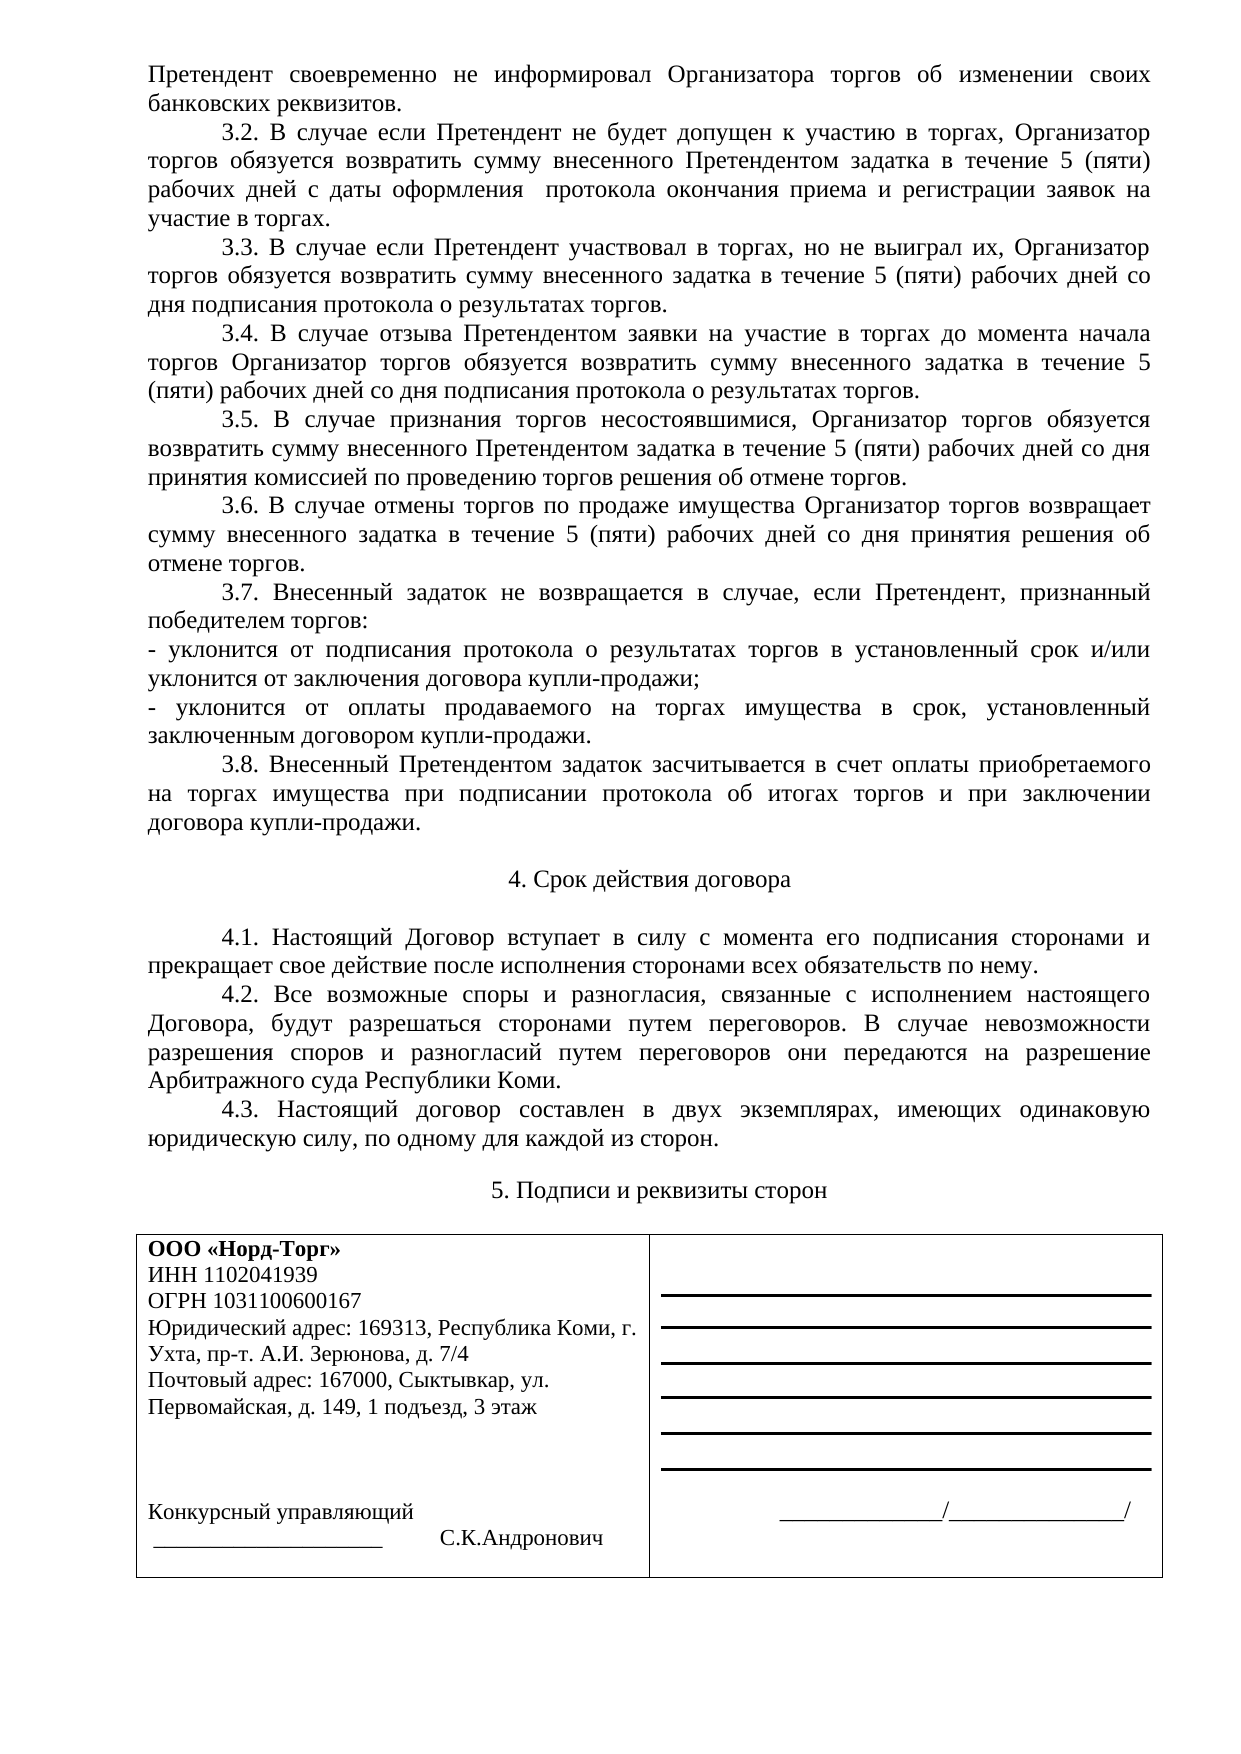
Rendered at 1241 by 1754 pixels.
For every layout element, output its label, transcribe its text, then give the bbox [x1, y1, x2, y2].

table_header _____________/______________/ [650, 1235, 1162, 1577]
text 4.1. Настоящий Договор вступает в силу с момента его подписания сторонами и прекращает свое действие после исполнения сторонами всех обязательств по нему. [148, 922, 1152, 979]
text 3.4. В случае отзыва Претендентом заявки на участие в торгах до момента начала торгов Организатор торгов обязуется возвратить сумму внесенного задатка в течение 5 (пяти) рабочих дней со дня подписания протокола о результатах торгов. [148, 318, 1152, 404]
text 5. Подписи и реквизиты сторон [148, 1175, 1152, 1205]
text 4.3. Настоящий договор составлен в двух экземплярах, имеющих одинаковую юридическую силу, по одному для каждой из сторон. [148, 1094, 1152, 1152]
text 3.5. В случае признания торгов несостоявшимися, Организатор торгов обязуется возвратить сумму внесенного Претендентом задатка в течение 5 (пяти) рабочих дней со дня принятия комиссией по проведению торгов решения об отмене торгов. [148, 404, 1152, 490]
table_header ООО «Норд-Торг» ИНН 1102041939 ОГРН 1031100600167 Юридический адрес: 169313, Республика Коми, г. Ухта, пр-т. А.И. Зерюнова, д. 7/4 Почтовый адрес: 167000, Сыктывкар, ул. Первомайская, д. 149, 1 подъезд, 3 этаж Конкурсный управляющий ____________________ С.К.Андронович [137, 1235, 649, 1577]
text 3.2. В случае если Претендент не будет допущен к участию в торгах, Организатор торгов обязуется возвратить сумму внесенного Претендентом задатка в течение 5 (пяти) рабочих дней с даты оформления протокола окончания приема и регистрации заявок на участие в торгах. [148, 117, 1152, 232]
text - уклонится от оплаты продаваемого на торгах имущества в срок, установленный заключенным договором купли-продажи. [148, 692, 1152, 749]
text - уклонится от подписания протокола о результатах торгов в установленный срок и/или уклонится от заключения договора купли-продажи; [148, 634, 1152, 692]
text 3.8. Внесенный Претендентом задаток засчитывается в счет оплаты приобретаемого на торгах имущества при подписании протокола об итогах торгов и при заключении договора купли-продажи. [148, 749, 1152, 835]
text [148, 59, 1152, 117]
text 4. Срок действия договора [148, 864, 1152, 893]
text 4.2. Все возможные споры и разногласия, связанные с исполнением настоящего Договора, будут разрешаться сторонами путем переговоров. В случае невозможности разрешения споров и разногласий путем переговоров они передаются на разрешение Арбитражного суда Республики Коми. [148, 979, 1152, 1094]
text 3.7. Внесенный задаток не возвращается в случае, если Претендент, признанный победителем торгов: [148, 577, 1152, 634]
text 3.6. В случае отмены торгов по продаже имущества Организатор торгов возвращает сумму внесенного задатка в течение 5 (пяти) рабочих дней со дня принятия решения об отмене торгов. [148, 490, 1152, 577]
text 3.3. В случае если Претендент участвовал в торгах, но не выиграл их, Организатор торгов обязуется возвратить сумму внесенного задатка в течение 5 (пяти) рабочих дней со дня подписания протокола о результатах торгов. [148, 232, 1152, 318]
